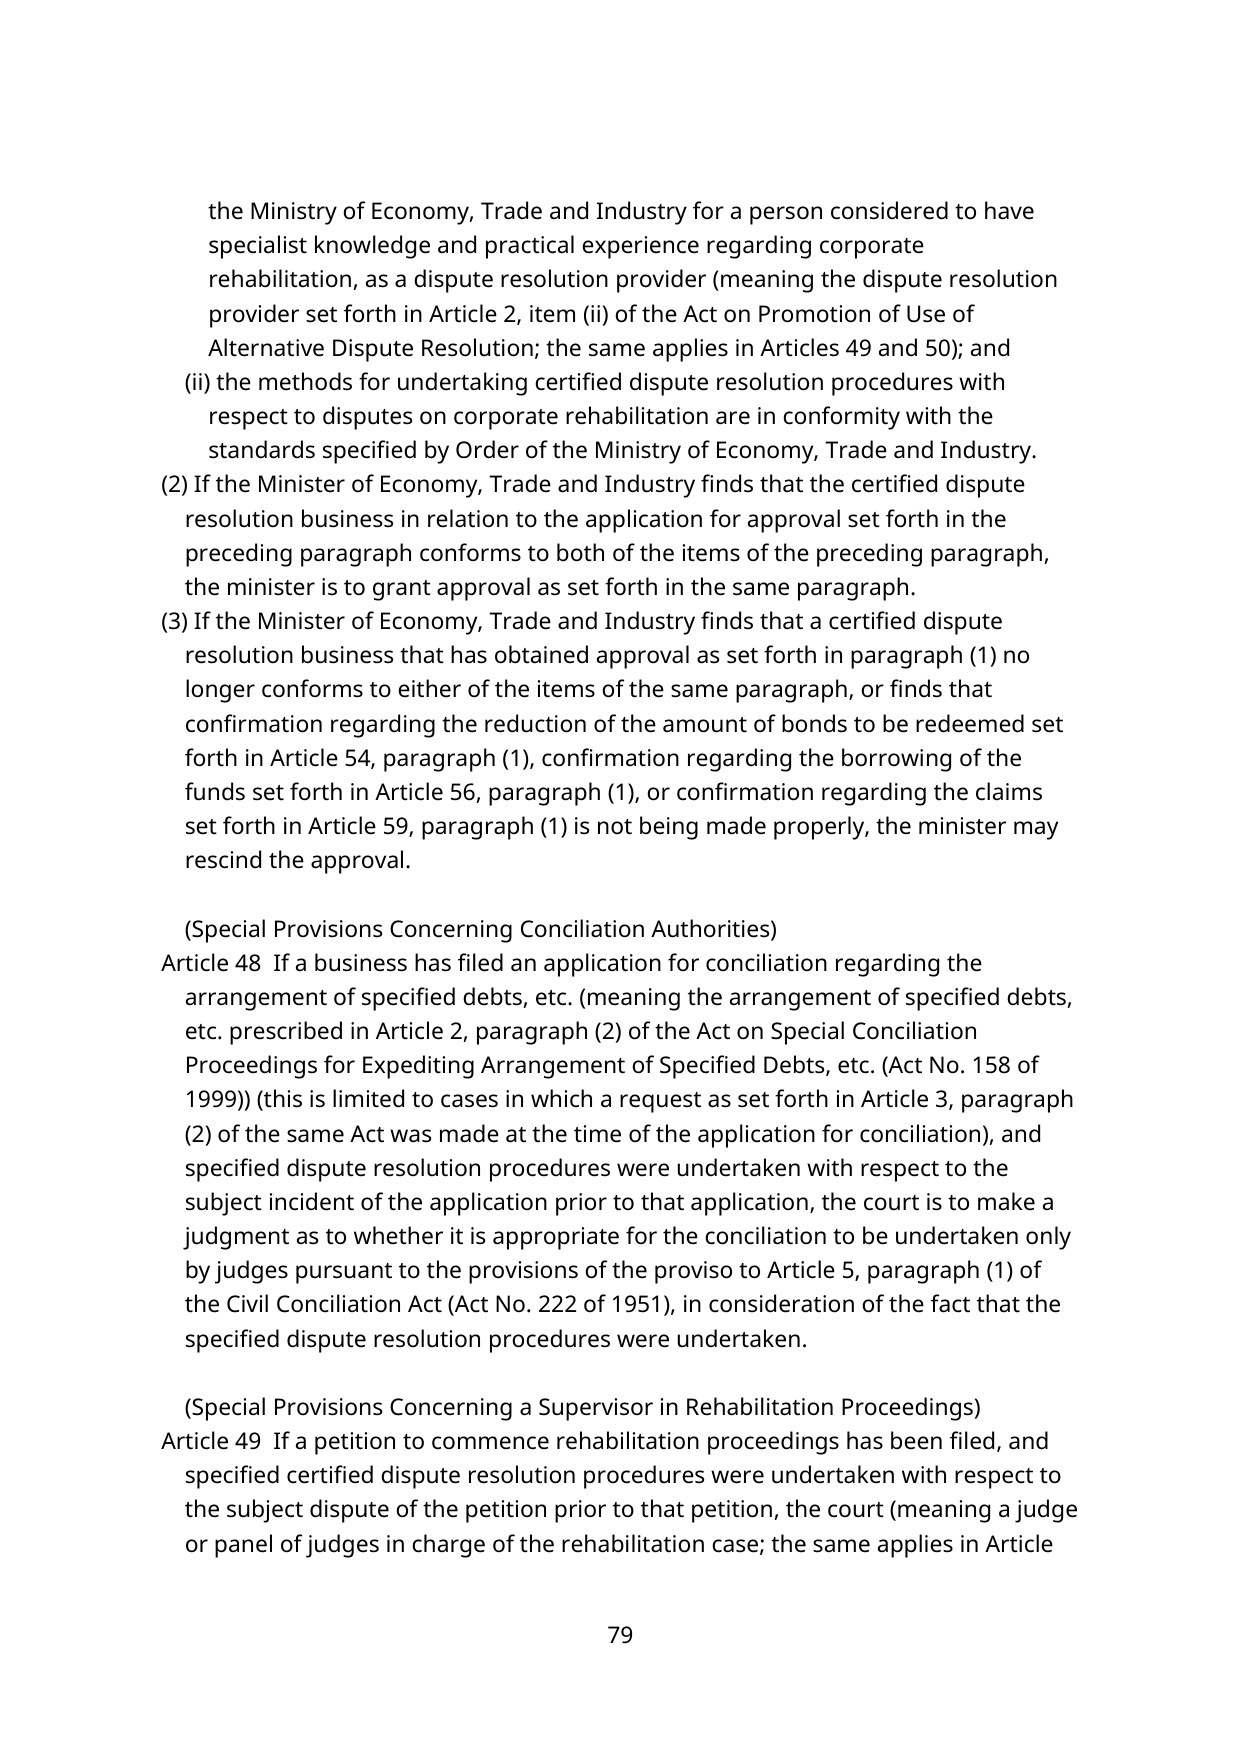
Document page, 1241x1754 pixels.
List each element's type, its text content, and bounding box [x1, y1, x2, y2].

text (Special Provisions Concerning Conciliation Authorities) [184, 911, 1079, 945]
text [184, 194, 1079, 364]
text (Special Provisions Concerning a Supervisor in Rehabilitation Proceedings) [184, 1389, 1079, 1424]
text Article 48 If a business has filed an application for conciliation regarding the arrangement of specified debts, etc. (meaning the arrangement of specified debts, etc. prescribed in Article 2, paragraph (2) of the Act on Special Conciliation Proceedings for Expediting Arrangement of Specified Debts, etc. (Act No. 158 of 1999)) (this is limited to cases in which a request as set forth in Article 3, paragraph (2) of the same Act was made at the time of the application for conciliation), and specified dispute resolution procedures were undertaken with respect to the subject incident of the application prior to that application, the court is to make a judgment as to whether it is appropriate for the conciliation to be undertaken only by judges pursuant to the provisions of the proviso to Article 5, paragraph (1) of the Civil Conciliation Act (Act No. 222 of 1951), in consideration of the fact that the specified dispute resolution procedures were undertaken. [161, 945, 1079, 1355]
text (3) If the Minister of Economy, Trade and Industry finds that a certified dispute resolution business that has obtained approval as set forth in paragraph (1) no longer conforms to either of the items of the same paragraph, or finds that confirmation regarding the reduction of the amount of bonds to be redeemed set forth in Article 54, paragraph (1), confirmation regarding the borrowing of the funds set forth in Article 56, paragraph (1), or confirmation regarding the claims set forth in Article 59, paragraph (1) is not being made properly, the minister may rescind the approval. [161, 604, 1079, 877]
text (2) If the Minister of Economy, Trade and Industry finds that the certified dispute resolution business in relation to the application for approval set forth in the preceding paragraph conforms to both of the items of the preceding paragraph, the minister is to grant approval as set forth in the same paragraph. [161, 467, 1079, 604]
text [161, 1424, 1079, 1560]
text (ii) the methods for undertaking certified dispute resolution procedures with respect to disputes on corporate rehabilitation are in conformity with the standards specified by Order of the Ministry of Economy, Trade and Industry. [184, 364, 1079, 467]
